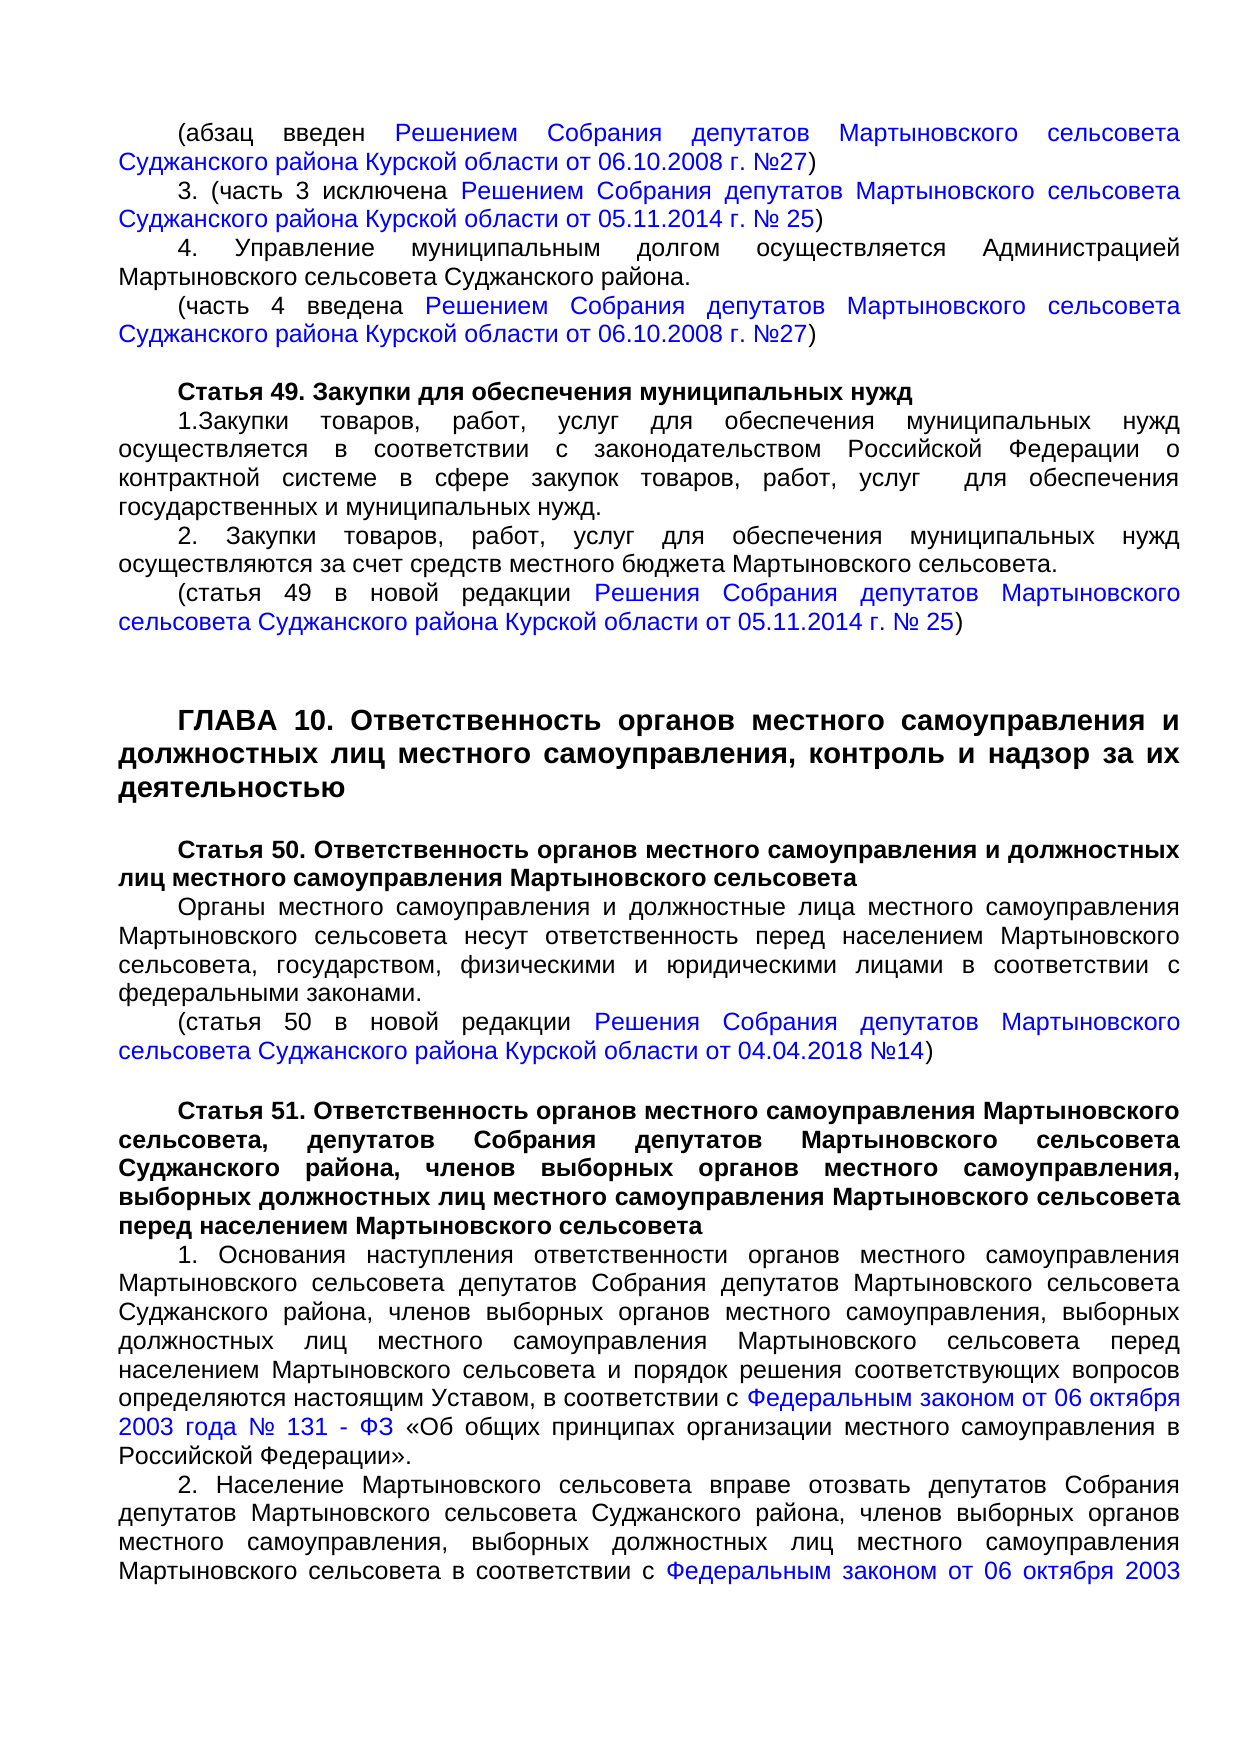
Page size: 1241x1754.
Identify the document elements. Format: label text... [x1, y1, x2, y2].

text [118, 1469, 1181, 1584]
text (абзац введен Решением Собрания депутатов Мартыновского сельсовета Суджанского района Курской области от 06.10.2008 г. №27) [118, 118, 1181, 176]
text 1. Основания наступления ответственности органов местного самоуправления Мартыновского сельсовета депутатов Собрания депутатов Мартыновского сельсовета Суджанского района, членов выборных органов местного самоуправления, выборных должностных лиц местного самоуправления Мартыновского сельсовета перед населением Мартыновского сельсовета и порядок решения соответствующих вопросов определяются настоящим Уставом, в соответствии с Федеральным законом от 06 октября 2003 года № 131 - ФЗ «Об общих принципах организации местного самоуправления в Российской Федерации». [118, 1239, 1181, 1469]
text 1.Закупки товаров, работ, услуг для обеспечения муниципальных нужд осуществляется в соответствии с законодательством Российской Федерации о контрактной системе в сфере закупок товаров, работ, услуг для обеспечения государственных и муниципальных нужд. [118, 406, 1181, 521]
text Статья 50. Ответственность органов местного самоуправления и должностных лиц местного самоуправления Мартыновского сельсовета [118, 834, 1181, 892]
text Статья 51. Ответственность органов местного самоуправления Мартыновского сельсовета, депутатов Собрания депутатов Мартыновского сельсовета Суджанского района, членов выборных органов местного самоуправления, выборных должностных лиц местного самоуправления Мартыновского сельсовета перед населением Мартыновского сельсовета [118, 1096, 1181, 1239]
text 4. Управление муниципальным долгом осуществляется Администрацией Мартыновского сельсовета Суджанского района. [118, 233, 1181, 291]
text 3. (часть 3 исключена Решением Собрания депутатов Мартыновского сельсовета Суджанского района Курской области от 05.11.2014 г. № 25) [118, 176, 1181, 233]
text (статья 50 в новой редакции Решения Собрания депутатов Мартыновского сельсовета Суджанского района Курской области от 04.04.2018 №14) [118, 1007, 1181, 1064]
text (часть 4 введена Решением Собрания депутатов Мартыновского сельсовета Суджанского района Курской области от 06.10.2008 г. №27) [118, 291, 1181, 348]
text Статья 49. Закупки для обеспечения муниципальных нужд [118, 377, 1181, 406]
text (статья 49 в новой редакции Решения Собрания депутатов Мартыновского сельсовета Суджанского района Курской области от 05.11.2014 г. № 25) [118, 578, 1181, 636]
text ГЛАВА 10. Ответственность органов местного самоуправления и должностных лиц местного самоуправления, контроль и надзор за их деятельностью [118, 703, 1181, 803]
text 2. Закупки товаров, работ, услуг для обеспечения муниципальных нужд осуществляются за счет средств местного бюджета Мартыновского сельсовета. [118, 521, 1181, 578]
text Органы местного самоуправления и должностные лица местного самоуправления Мартыновского сельсовета несут ответственность перед населением Мартыновского сельсовета, государством, физическими и юридическими лицами в соответствии с федеральными законами. [118, 892, 1181, 1007]
